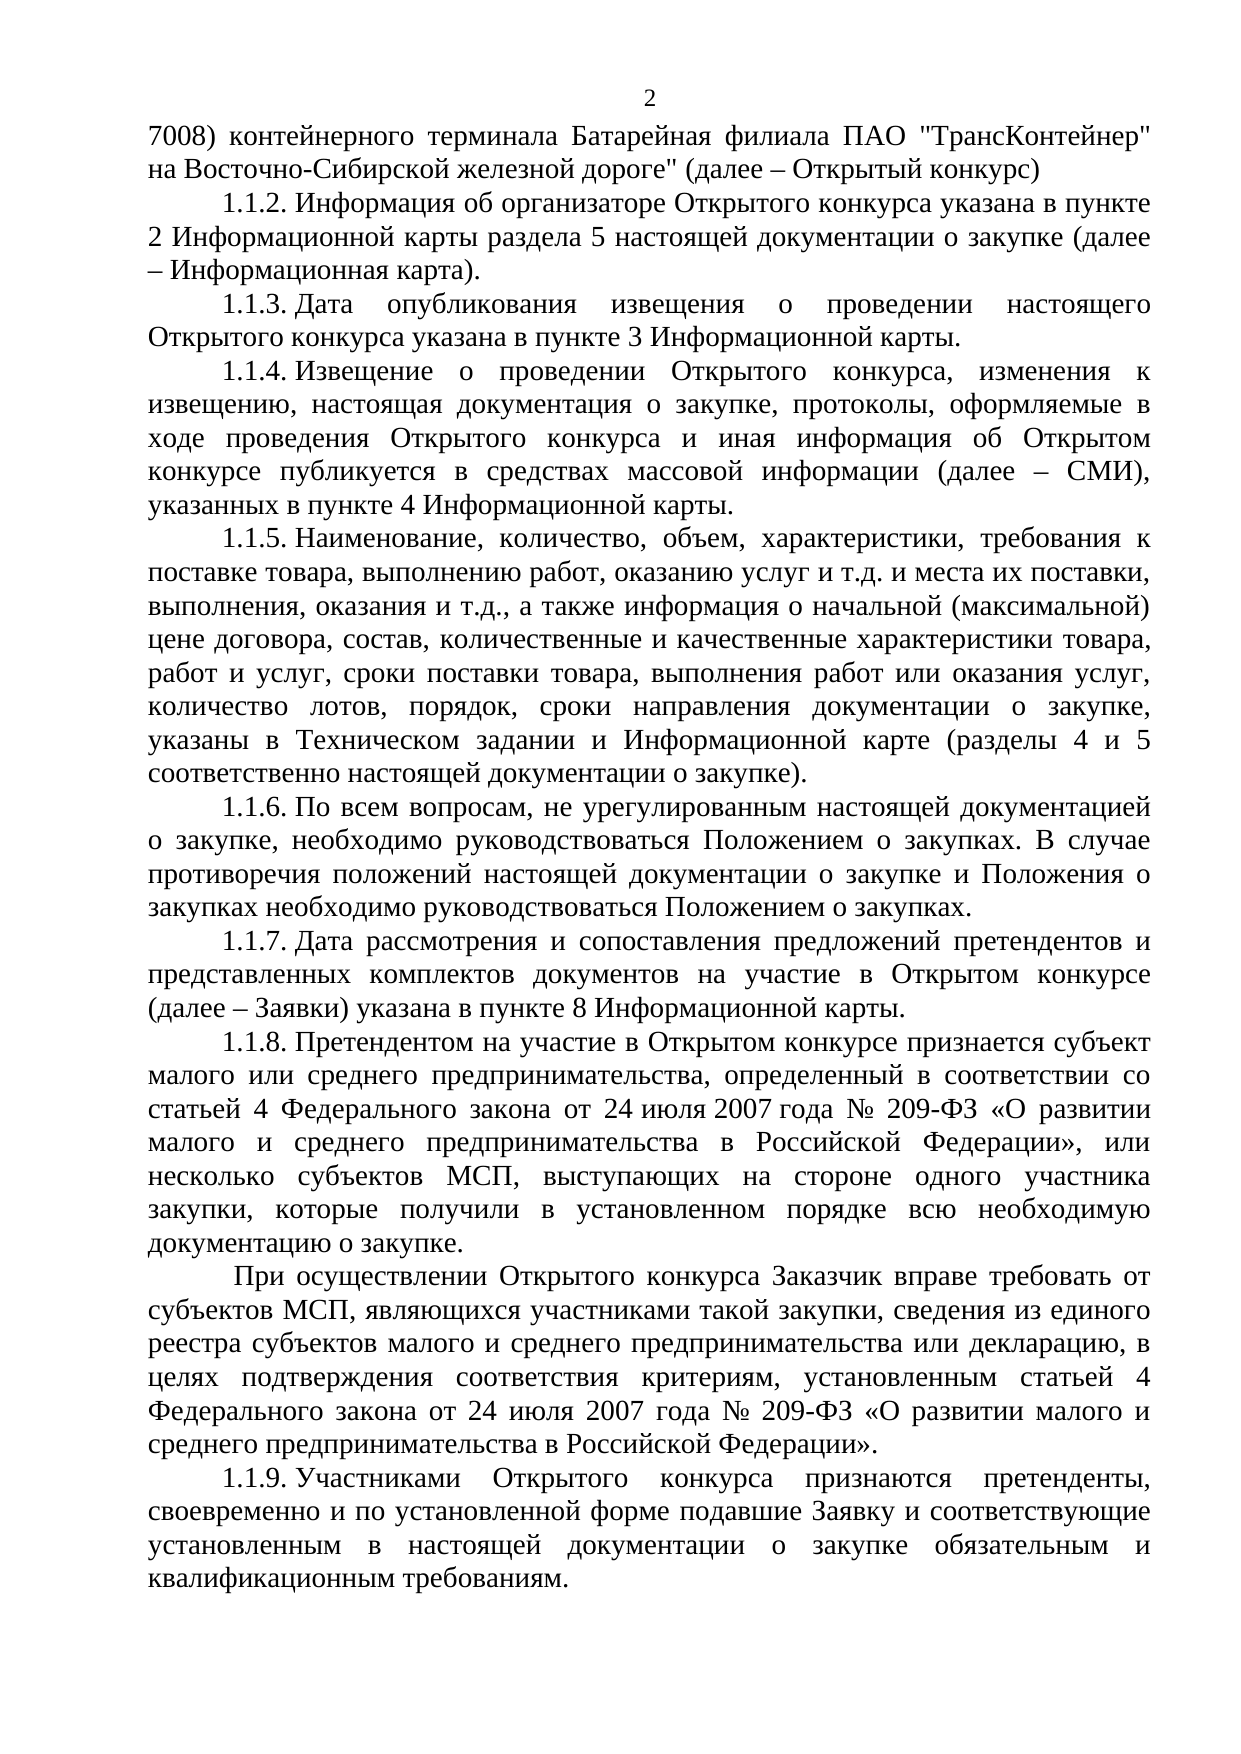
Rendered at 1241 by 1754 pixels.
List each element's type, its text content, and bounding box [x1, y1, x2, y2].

list Наименование, количество, объем, характеристики, требования к поставке товара, выполнению работ, оказанию услуг и т.д. и места их поставки, выполнения, оказания и т.д., а также информация о начальной (максимальной) цене договора, состав, количественные и качественные характеристики товара, работ и услуг, сроки поставки товара, выполнения работ или оказания услуг, количество лотов, порядок, сроки направления документации о закупке, указаны в Техническом задании и Информационной карте (разделы 4 и 5 соответственно настоящей документации о закупке). [148, 521, 1152, 789]
list По всем вопросам, не урегулированным настоящей документацией о закупке, необходимо руководствоваться Положением о закупках. В случае противоречия положений настоящей документации о закупке и Положения о закупках необходимо руководствоваться Положением о закупках. [148, 789, 1152, 923]
list Претендентом на участие в Открытом конкурсе признается субъект малого или среднего предпринимательства, определенный в соответствии со статьей 4 Федерального закона от 24 июля 2007 года № 209-ФЗ «О развитии малого и среднего предпринимательства в Российской Федерации», или несколько субъектов МСП, выступающих на стороне одного участника закупки, которые получили в установленном порядке всю необходимую документацию о закупке. [148, 1024, 1152, 1258]
list Извещение о проведении Открытого конкурса, изменения к извещению, настоящая документация о закупке, протоколы, оформляемые в ходе проведения Открытого конкурса и иная информация об Открытом конкурсе публикуется в средствах массовой информации (далее – СМИ), указанных в пункте 4 Информационной карты. [148, 353, 1152, 521]
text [148, 118, 1152, 185]
list Дата опубликования извещения о проведении настоящего Открытого конкурса указана в пункте 3 Информационной карты. [148, 286, 1152, 353]
list Участниками Открытого конкурса признаются претенденты, своевременно и по установленной форме подавшие Заявку и соответствующие установленным в настоящей документации о закупке обязательным и квалификационным требованиям. [148, 1460, 1152, 1594]
text При осуществлении Открытого конкурса Заказчик вправе требовать от субъектов МСП, являющихся участниками такой закупки, сведения из единого реестра субъектов малого и среднего предпринимательства или декларацию, в целях подтверждения соответствия критериям, установленным статьей 4 Федерального закона от 24 июля 2007 года № 209-ФЗ «О развитии малого и среднего предпринимательства в Российской Федерации». [148, 1258, 1152, 1460]
list Информация об организаторе Открытого конкурса указана в пункте 2 Информационной карты раздела 5 настоящей документации о закупке (далее – Информационная карта). [148, 185, 1152, 286]
list Дата рассмотрения и сопоставления предложений претендентов и представленных комплектов документов на участие в Открытом конкурсе (далее – Заявки) указана в пункте 8 Информационной карты. [148, 923, 1152, 1024]
